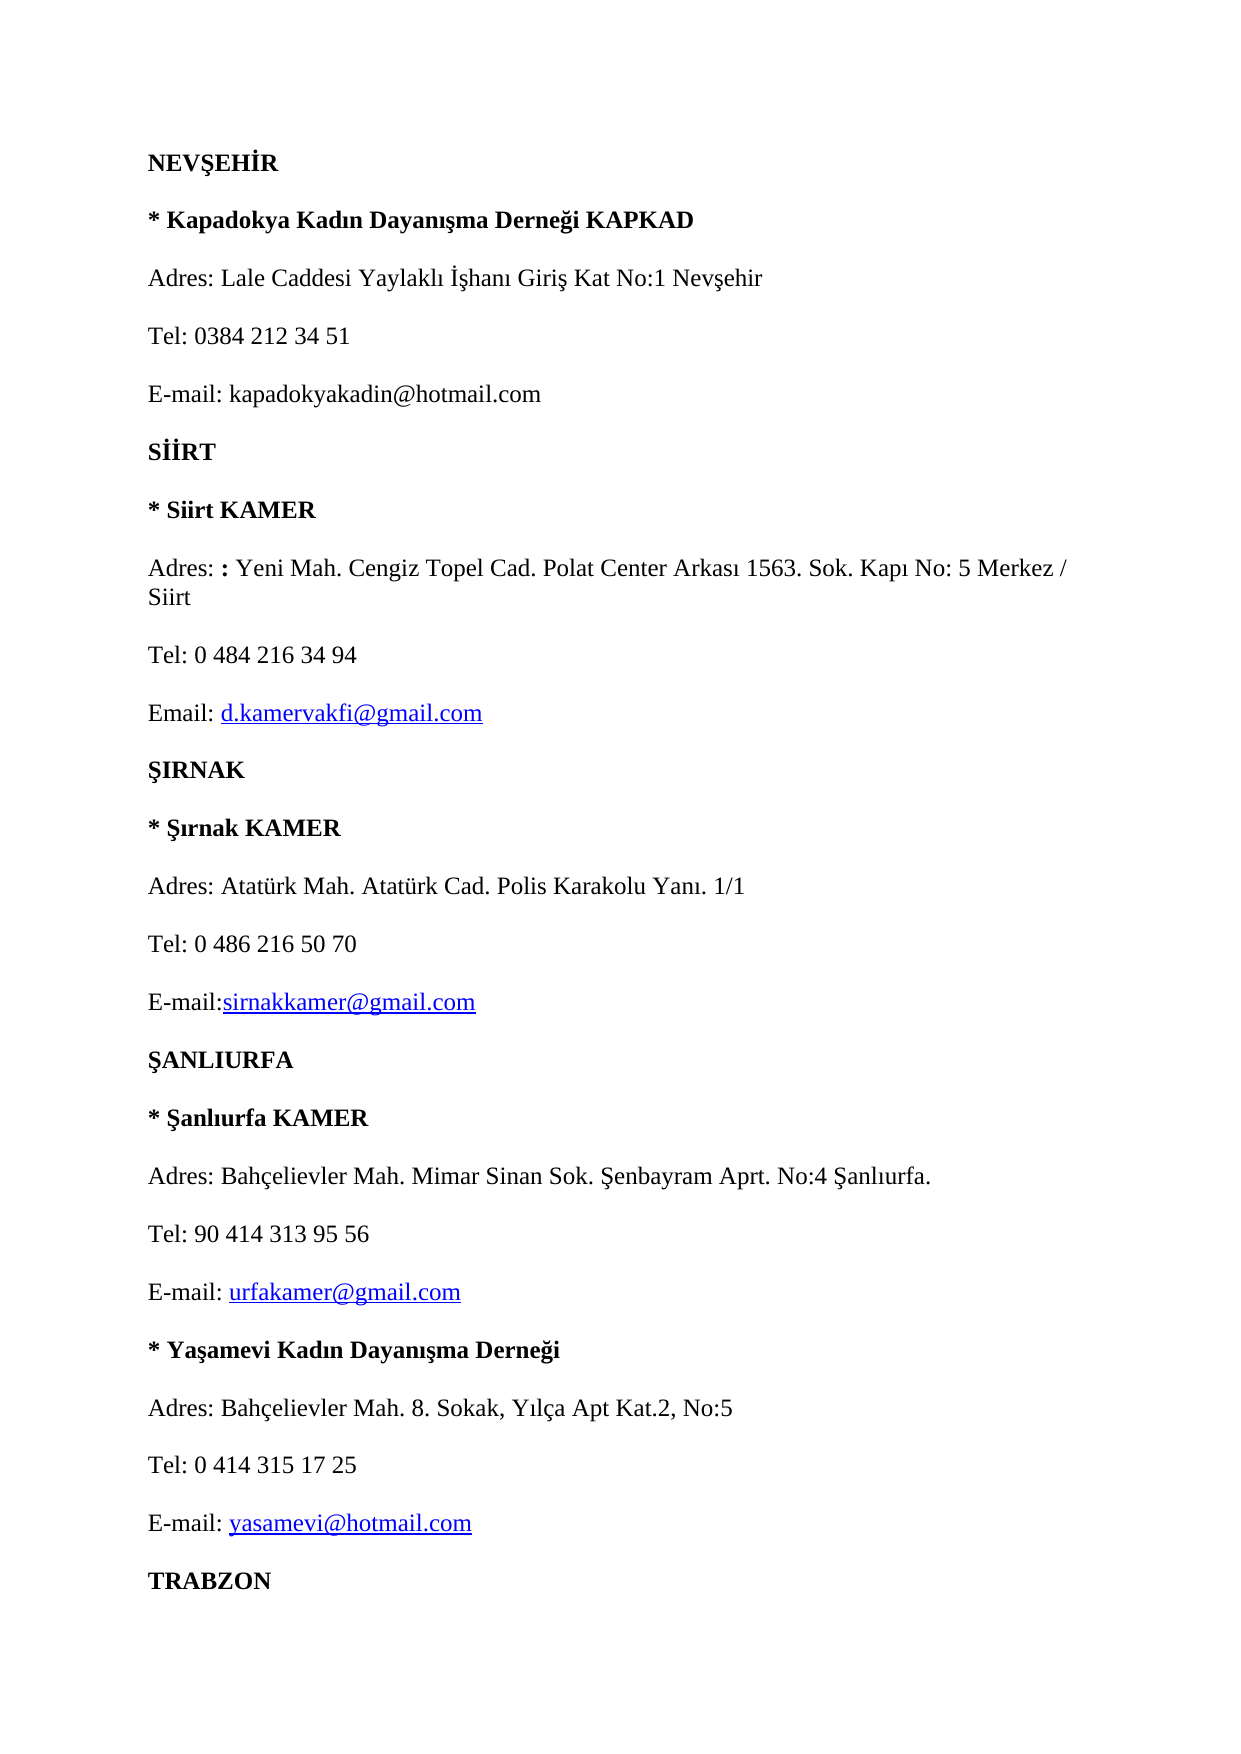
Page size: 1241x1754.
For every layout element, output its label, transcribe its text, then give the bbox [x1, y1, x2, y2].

text E-mail: urfakamer@gmail.com [148, 1277, 1093, 1306]
text * Şırnak KAMER [148, 813, 1093, 842]
text Email: d.kamervakfi@gmail.com [148, 698, 1093, 726]
text Adres: : Yeni Mah. Cengiz Topel Cad. Polat Center Arkası 1563. Sok. Kapı No: 5 Merkez / Siirt [148, 553, 1093, 611]
text Adres: Bahçelievler Mah. 8. Sokak, Yılça Apt Kat.2, No:5 [148, 1393, 1093, 1421]
text Adres: Atatürk Mah. Atatürk Cad. Polis Karakolu Yanı. 1/1 [148, 871, 1093, 900]
text SİİRT [148, 437, 1093, 466]
text Adres: Bahçelievler Mah. Mimar Sinan Sok. Şenbayram Aprt. No:4 Şanlıurfa. [148, 1161, 1093, 1190]
text ŞANLIURFA [148, 1045, 1093, 1074]
text * Siirt KAMER [148, 495, 1093, 524]
text * Yaşamevi Kadın Dayanışma Derneği [148, 1335, 1093, 1363]
text TRABZON [148, 1566, 1093, 1595]
text Adres: Lale Caddesi Yaylaklı İşhanı Giriş Kat No:1 Nevşehir [148, 263, 1093, 292]
text Tel: 0384 212 34 51 [148, 321, 1093, 350]
text E-mail: yasamevi@hotmail.com [148, 1508, 1093, 1537]
text ŞIRNAK [148, 756, 1093, 784]
text Tel: 0 486 216 50 70 [148, 929, 1093, 958]
text * Kapadokya Kadın Dayanışma Derneği KAPKAD [148, 206, 1093, 234]
text * Şanlıurfa KAMER [148, 1103, 1093, 1132]
text Tel: 0 484 216 34 94 [148, 640, 1093, 668]
text NEVŞEHİR [148, 148, 1093, 176]
text E-mail:sirnakkamer@gmail.com [148, 987, 1093, 1016]
text Tel: 0 414 315 17 25 [148, 1451, 1093, 1479]
text E-mail: kapadokyakadin@hotmail.com [148, 379, 1093, 408]
text Tel: 90 414 313 95 56 [148, 1219, 1093, 1248]
